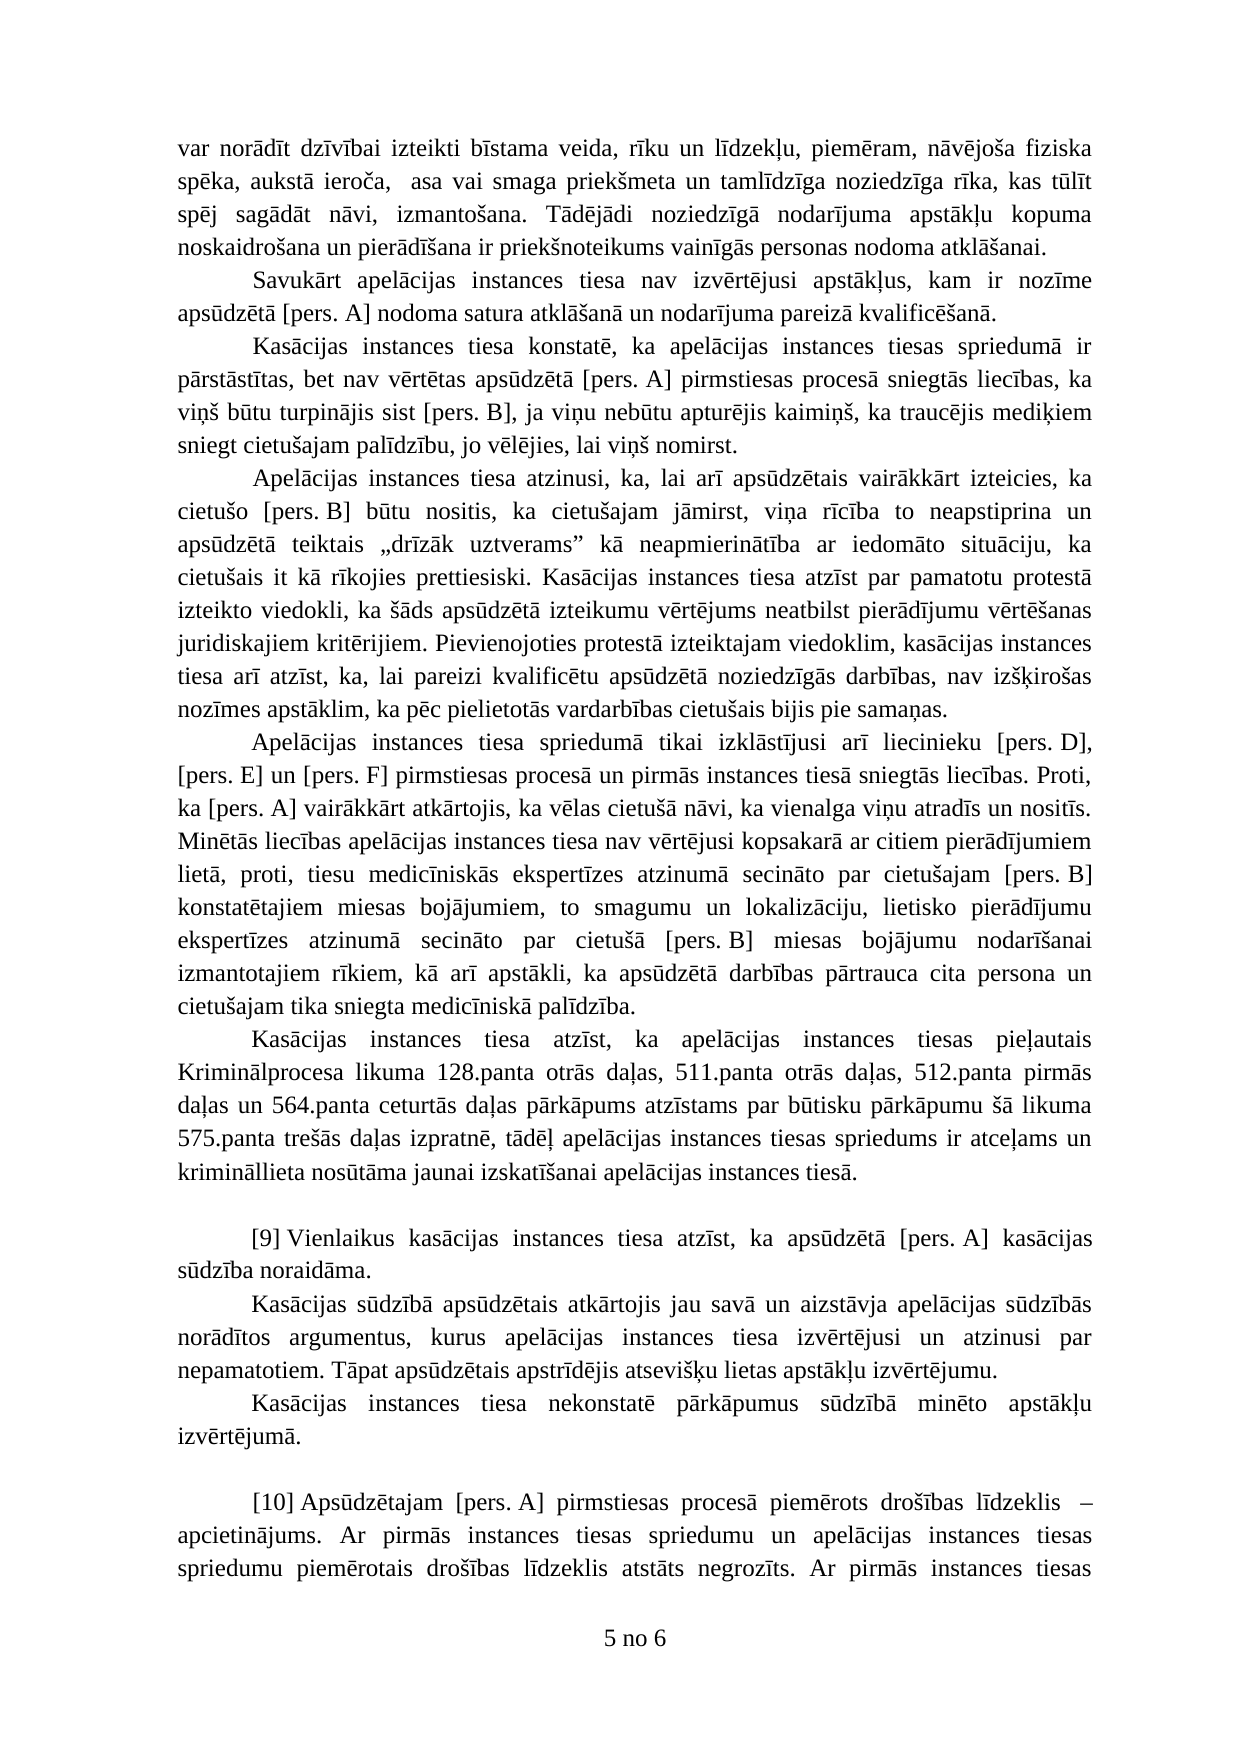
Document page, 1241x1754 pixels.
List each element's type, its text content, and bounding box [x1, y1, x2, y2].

text Kasācijas instances tiesa nekonstatē pārkāpumus sūdzībā minēto apstākļu izvērtējumā. [177, 1388, 1093, 1449]
text Savukārt apelācijas instances tiesa nav izvērtējusi apstākļus, kam ir nozīme apsūdzētā [pers. A] nodoma satura atklāšanā un nodarījuma pareizā kvalificēšanā. [177, 265, 1093, 327]
text Apelācijas instances tiesa atzinusi, ka, lai arī apsūdzētais vairākkārt izteicies, ka cietušo [pers. B] būtu nositis, ka cietušajam jāmirst, viņa rīcība to neapstiprina un apsūdzētā teiktais „drīzāk uztverams” kā neapmierinātība ar iedomāto situāciju, ka cietušais it kā rīkojies prettiesiski. Kasācijas instances tiesa atzīst par pamatotu protestā izteikto viedokli, ka šāds apsūdzētā izteikumu vērtējums neatbilst pierādījumu vērtēšanas juridiskajiem kritērijiem. Pievienojoties protestā izteiktajam viedoklim, kasācijas instances tiesa arī atzīst, ka, lai pareizi kvalificētu apsūdzētā noziedzīgās darbības, nav izšķirošas nozīmes apstāklim, ka pēc pielietotās vardarbības cietušais bijis pie samaņas. [177, 463, 1093, 723]
text Kasācijas sūdzībā apsūdzētais atkārtojis jau savā un aizstāvja apelācijas sūdzībās norādītos argumentus, kurus apelācijas instances tiesa izvērtējusi un atzinusi par nepamatotiem. Tāpat apsūdzētais apstrīdējis atsevišķu lietas apstākļu izvērtējumu. [177, 1289, 1093, 1383]
text Kasācijas instances tiesa konstatē, ka apelācijas instances tiesas spriedumā ir pārstāstītas, bet nav vērtētas apsūdzētā [pers. A] pirmstiesas procesā sniegtās liecības, ka viņš būtu turpinājis sist [pers. B], ja viņu nebūtu apturējis kaimiņš, ka traucējis mediķiem sniegt cietušajam palīdzību, jo vēlējies, lai viņš nomirst. [177, 331, 1093, 459]
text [177, 133, 1093, 261]
text Apelācijas instances tiesa spriedumā tikai izklāstījusi arī liecinieku [pers. D], [pers. E] un [pers. F] pirmstiesas procesā un pirmās instances tiesā sniegtās liecības. Proti, ka [pers. A] vairākkārt atkārtojis, ka vēlas cietušā nāvi, ka vienalga viņu atradīs un nositīs. Minētās liecības apelācijas instances tiesa nav vērtējusi kopsakarā ar citiem pierādījumiem lietā, proti, tiesu medicīniskās ekspertīzes atzinumā secināto par cietušajam [pers. B] konstatētajiem miesas bojājumiem, to smagumu un lokalizāciju, lietisko pierādījumu ekspertīzes atzinumā secināto par cietušā [pers. B] miesas bojājumu nodarīšanai izmantotajiem rīkiem, kā arī apstākli, ka apsūdzētā darbības pārtrauca cita persona un cietušajam tika sniegta medicīniskā palīdzība. [177, 727, 1093, 1020]
text [9] Vienlaikus kasācijas instances tiesa atzīst, ka apsūdzētā [pers. A] kasācijas sūdzība noraidāma. [177, 1223, 1093, 1284]
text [177, 1487, 1093, 1582]
text Kasācijas instances tiesa atzīst, ka apelācijas instances tiesas pieļautais Kriminālprocesa likuma 128.panta otrās daļas, 511.panta otrās daļas, 512.panta pirmās daļas un 564.panta ceturtās daļas pārkāpums atzīstams par būtisku pārkāpumu šā likuma 575.panta trešās daļas izpratnē, tādēļ apelācijas instances tiesas spriedums ir atceļams un krimināllieta nosūtāma jaunai izskatīšanai apelācijas instances tiesā. [177, 1024, 1093, 1185]
